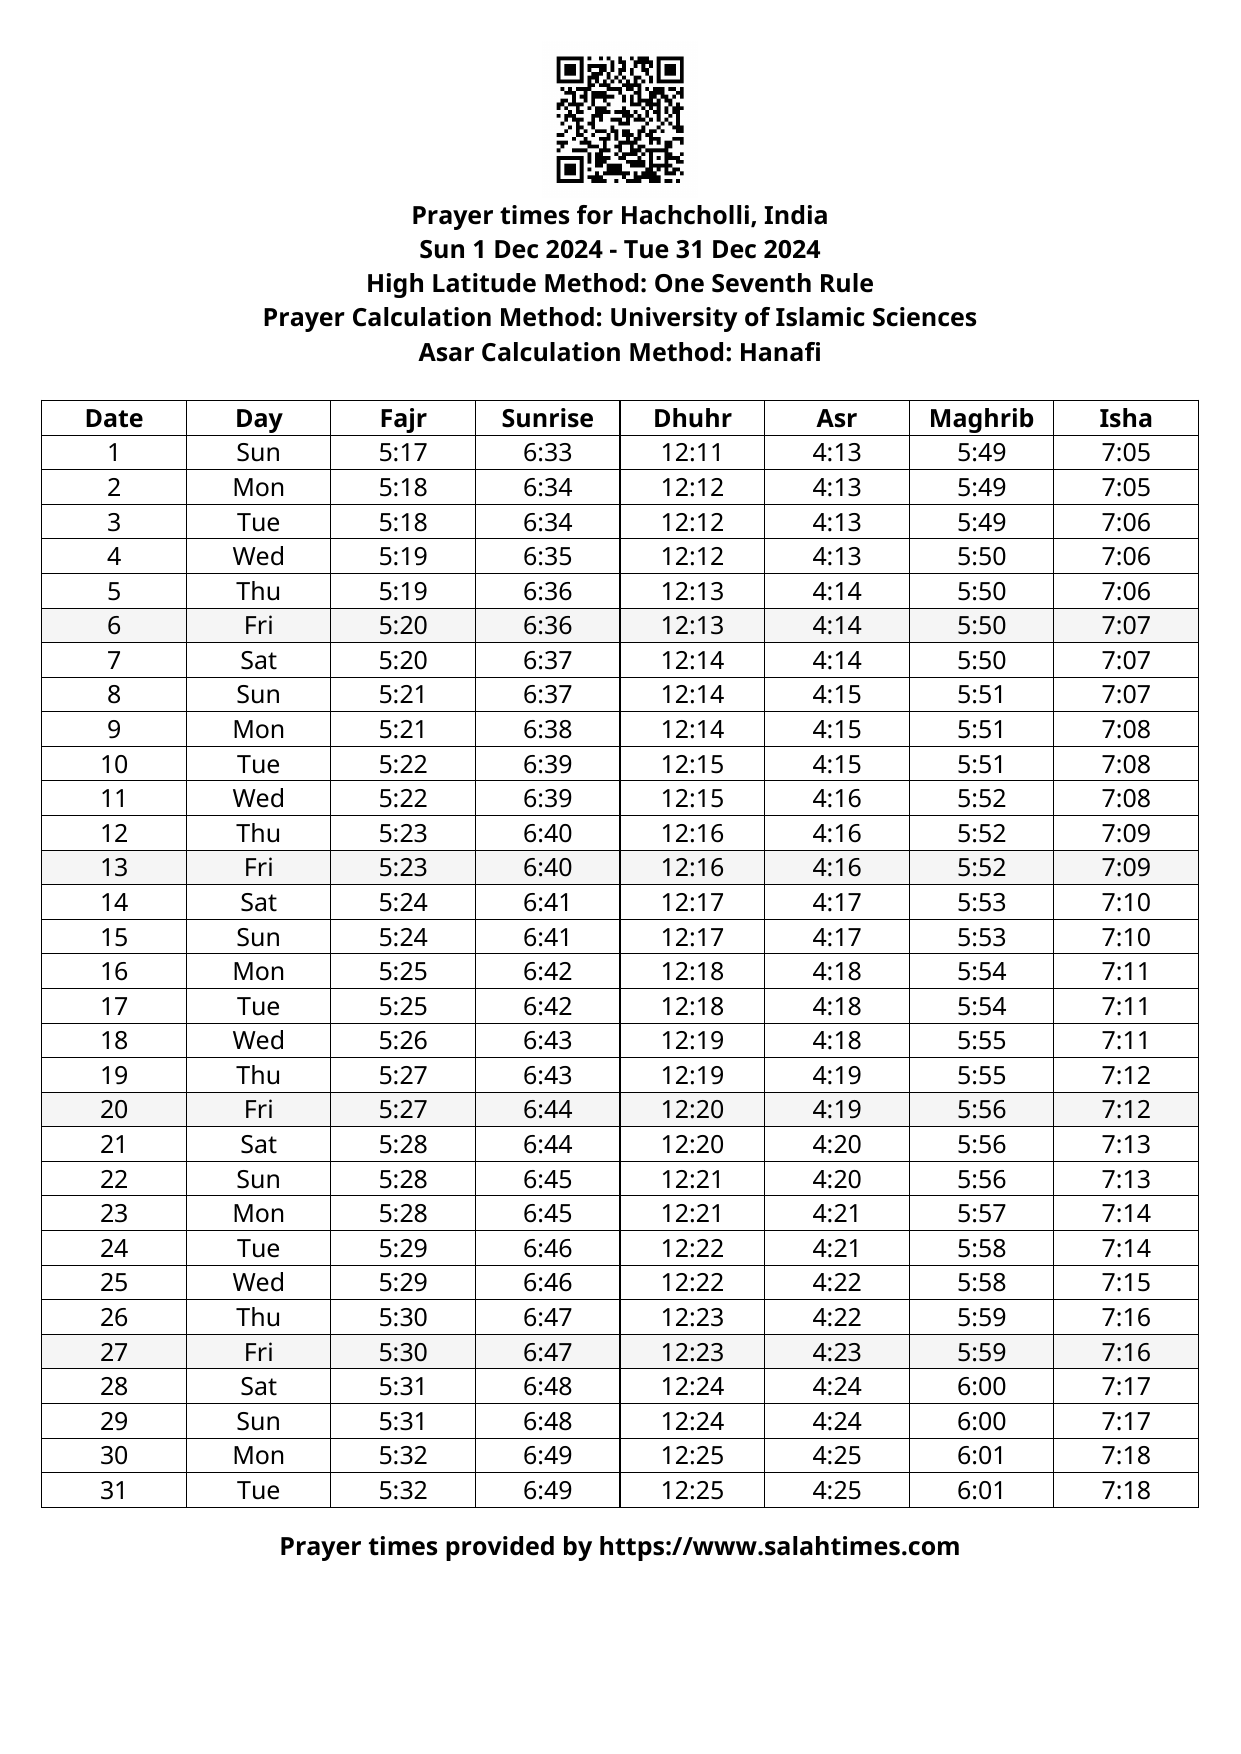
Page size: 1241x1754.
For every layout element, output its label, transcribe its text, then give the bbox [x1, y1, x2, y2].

text High Latitude Method: One Seventh Rule [42, 266, 1198, 300]
table_cell 6:41 [476, 920, 619, 953]
table_cell 4:14 [765, 574, 909, 607]
table_cell Sun [187, 678, 330, 711]
table_cell 5:56 [910, 1093, 1053, 1126]
table_cell 5:58 [910, 1231, 1053, 1264]
table_cell 5:25 [331, 989, 475, 1022]
table_cell 6:37 [476, 678, 619, 711]
table_cell 6:01 [910, 1439, 1053, 1472]
table_cell 5:52 [910, 816, 1053, 849]
table_cell 5:25 [331, 954, 475, 988]
table_cell 5:30 [331, 1300, 475, 1334]
table_cell 5:28 [331, 1127, 475, 1161]
table_cell 5:28 [331, 1162, 475, 1195]
table_cell Sat [187, 1369, 330, 1403]
table_cell 12:13 [621, 609, 764, 642]
table_cell 4:19 [765, 1058, 909, 1092]
table_cell 12:18 [621, 989, 764, 1022]
table_cell 6:47 [476, 1300, 619, 1334]
table_cell 6:46 [476, 1266, 619, 1299]
table_cell 7:13 [1054, 1162, 1198, 1195]
table_cell 4:22 [765, 1300, 909, 1334]
table_cell 6:38 [476, 712, 619, 746]
table_cell Sun [187, 920, 330, 953]
table_cell 12:17 [621, 885, 764, 919]
table_cell 5:53 [910, 920, 1053, 953]
table_cell 5:59 [910, 1300, 1053, 1334]
table_cell 7:18 [1054, 1473, 1198, 1507]
table_cell 4:25 [765, 1473, 909, 1507]
table_cell Wed [187, 781, 330, 815]
table_cell 14 [42, 885, 186, 919]
table_cell 6:49 [476, 1439, 619, 1472]
table_cell 5:18 [331, 470, 475, 504]
table_cell 5:54 [910, 954, 1053, 988]
table_cell Wed [187, 1024, 330, 1057]
table_cell 5:27 [331, 1058, 475, 1092]
table_cell 6:49 [476, 1473, 619, 1507]
table_cell 4:13 [765, 505, 909, 538]
table_cell 9 [42, 712, 186, 746]
table_header Day [187, 401, 330, 434]
table_cell 7:09 [1054, 816, 1198, 849]
table_cell Mon [187, 470, 330, 504]
table_cell 4:24 [765, 1369, 909, 1403]
table_cell 7:08 [1054, 712, 1198, 746]
table_cell Sat [187, 643, 330, 677]
table_cell 6:44 [476, 1093, 619, 1126]
table_cell Mon [187, 712, 330, 746]
table_cell Fri [187, 1335, 330, 1368]
table_cell 6:44 [476, 1127, 619, 1161]
table_cell 5:49 [910, 505, 1053, 538]
table_cell 12:24 [621, 1369, 764, 1403]
table_cell Thu [187, 816, 330, 849]
table_header Maghrib [910, 401, 1053, 434]
table_cell 6:00 [910, 1369, 1053, 1403]
table_cell 12:22 [621, 1231, 764, 1264]
table_cell 6:43 [476, 1024, 619, 1057]
table_cell Tue [187, 505, 330, 538]
table_cell 5:24 [331, 920, 475, 953]
table_cell 5:20 [331, 609, 475, 642]
table_cell 5:24 [331, 885, 475, 919]
table_cell 5:58 [910, 1266, 1053, 1299]
table_cell 12:14 [621, 712, 764, 746]
table_cell 6:48 [476, 1369, 619, 1403]
table_cell 5:23 [331, 851, 475, 884]
table_cell Thu [187, 1300, 330, 1334]
table_cell 12:25 [621, 1439, 764, 1472]
table_cell 2 [42, 470, 186, 504]
table_cell 5:21 [331, 712, 475, 746]
table_cell 5:50 [910, 643, 1053, 677]
table_cell 4:18 [765, 989, 909, 1022]
table_cell 4:16 [765, 851, 909, 884]
table_cell 7:18 [1054, 1439, 1198, 1472]
table_cell 7:07 [1054, 678, 1198, 711]
table_cell 6:36 [476, 609, 619, 642]
table_cell 4:23 [765, 1335, 909, 1368]
table_cell 1 [42, 436, 186, 469]
table_cell 4:16 [765, 816, 909, 849]
table_cell 6:45 [476, 1196, 619, 1230]
table_cell 4:15 [765, 712, 909, 746]
table_cell 7:05 [1054, 470, 1198, 504]
picture [542, 41, 699, 198]
table_cell 6:39 [476, 781, 619, 815]
table_cell 6:43 [476, 1058, 619, 1092]
table_cell 5:55 [910, 1058, 1053, 1092]
table_cell 12:12 [621, 470, 764, 504]
table_cell 5:22 [331, 747, 475, 780]
table_cell 12:15 [621, 747, 764, 780]
table_cell 25 [42, 1266, 186, 1299]
table_cell Thu [187, 574, 330, 607]
table_cell 12:22 [621, 1266, 764, 1299]
table_cell 12:11 [621, 436, 764, 469]
table_header Asr [765, 401, 909, 434]
table_cell Fri [187, 609, 330, 642]
table_cell 4:13 [765, 470, 909, 504]
table_header Fajr [331, 401, 475, 434]
text Prayer Calculation Method: University of Islamic Sciences [42, 300, 1198, 334]
table_cell 5:59 [910, 1335, 1053, 1368]
table_cell 5 [42, 574, 186, 607]
table_cell 12:25 [621, 1473, 764, 1507]
table_cell Mon [187, 1439, 330, 1472]
table_cell 7:06 [1054, 539, 1198, 573]
table_cell 7:07 [1054, 609, 1198, 642]
table_header Isha [1054, 401, 1198, 434]
text Asar Calculation Method: Hanafi [42, 334, 1198, 368]
table_cell 12:16 [621, 816, 764, 849]
table_cell 7:15 [1054, 1266, 1198, 1299]
table_cell 10 [42, 747, 186, 780]
table_cell 7:13 [1054, 1127, 1198, 1161]
table_cell 12:23 [621, 1335, 764, 1368]
table_cell 6:39 [476, 747, 619, 780]
table_cell 5:27 [331, 1093, 475, 1126]
table_cell Tue [187, 989, 330, 1022]
table_cell 7:10 [1054, 920, 1198, 953]
table_cell 4:13 [765, 436, 909, 469]
table_cell 4:18 [765, 1024, 909, 1057]
table_cell 24 [42, 1231, 186, 1264]
table_cell 4:19 [765, 1093, 909, 1126]
table_cell 5:51 [910, 678, 1053, 711]
table_cell 4:15 [765, 747, 909, 780]
table_cell 12:24 [621, 1404, 764, 1437]
table_cell 20 [42, 1093, 186, 1126]
table_cell 12:20 [621, 1093, 764, 1126]
table_cell 4:13 [765, 539, 909, 573]
table_cell 30 [42, 1439, 186, 1472]
table_cell 12:21 [621, 1196, 764, 1230]
table_cell Sat [187, 885, 330, 919]
table_cell 5:54 [910, 989, 1053, 1022]
table_cell 5:51 [910, 712, 1053, 746]
table_cell 4:20 [765, 1162, 909, 1195]
table_cell 12:12 [621, 539, 764, 573]
table_cell 7:11 [1054, 1024, 1198, 1057]
table_cell Fri [187, 851, 330, 884]
table_cell 6:34 [476, 470, 619, 504]
table_cell 6:35 [476, 539, 619, 573]
table_cell 5:30 [331, 1335, 475, 1368]
table_cell 6:00 [910, 1404, 1053, 1437]
table_cell 7:14 [1054, 1196, 1198, 1230]
table_cell 6:37 [476, 643, 619, 677]
table_cell 6:42 [476, 989, 619, 1022]
table_cell Tue [187, 1473, 330, 1507]
table_cell 5:56 [910, 1127, 1053, 1161]
table_cell 4:15 [765, 678, 909, 711]
table_cell 18 [42, 1024, 186, 1057]
table_header Dhuhr [621, 401, 764, 434]
table_cell 7:06 [1054, 505, 1198, 538]
table_cell 7 [42, 643, 186, 677]
table_cell 12:13 [621, 574, 764, 607]
table_cell Fri [187, 1093, 330, 1126]
table_cell 26 [42, 1300, 186, 1334]
table_cell 11 [42, 781, 186, 815]
table_cell 7:11 [1054, 989, 1198, 1022]
table_cell 12:12 [621, 505, 764, 538]
table_cell 28 [42, 1369, 186, 1403]
table_cell 5:18 [331, 505, 475, 538]
table_header Sunrise [476, 401, 619, 434]
table_cell 31 [42, 1473, 186, 1507]
table_cell 4 [42, 539, 186, 573]
table_cell 12:20 [621, 1127, 764, 1161]
table_cell 12:19 [621, 1024, 764, 1057]
table_cell 5:22 [331, 781, 475, 815]
table_cell 17 [42, 989, 186, 1022]
table_cell 12:18 [621, 954, 764, 988]
table_cell 7:10 [1054, 885, 1198, 919]
table_cell 12:15 [621, 781, 764, 815]
table_cell 5:28 [331, 1196, 475, 1230]
table_cell 6:36 [476, 574, 619, 607]
table_cell 7:17 [1054, 1369, 1198, 1403]
table_cell 5:31 [331, 1404, 475, 1437]
table_cell 5:52 [910, 851, 1053, 884]
table_cell 6:40 [476, 851, 619, 884]
text Prayer times for Hachcholli, India [42, 198, 1198, 232]
table_cell 5:31 [331, 1369, 475, 1403]
table_cell 4:21 [765, 1231, 909, 1264]
table_cell 5:29 [331, 1231, 475, 1264]
table_cell 5:32 [331, 1439, 475, 1472]
table_cell 5:26 [331, 1024, 475, 1057]
table_cell 4:24 [765, 1404, 909, 1437]
table_cell 4:25 [765, 1439, 909, 1472]
table_cell 16 [42, 954, 186, 988]
table_cell 7:16 [1054, 1300, 1198, 1334]
table_cell 4:17 [765, 920, 909, 953]
table_cell Tue [187, 1231, 330, 1264]
table_cell 6:34 [476, 505, 619, 538]
table_cell 5:19 [331, 539, 475, 573]
table_cell Sat [187, 1127, 330, 1161]
table_cell 7:09 [1054, 851, 1198, 884]
table_cell 6 [42, 609, 186, 642]
table_cell 19 [42, 1058, 186, 1092]
table_cell 5:20 [331, 643, 475, 677]
table_cell Sun [187, 1162, 330, 1195]
table_cell Mon [187, 954, 330, 988]
table_cell 5:29 [331, 1266, 475, 1299]
table_cell 21 [42, 1127, 186, 1161]
table_cell Tue [187, 747, 330, 780]
table_cell 15 [42, 920, 186, 953]
table_cell 7:12 [1054, 1093, 1198, 1126]
table_cell 6:46 [476, 1231, 619, 1264]
table_cell 5:56 [910, 1162, 1053, 1195]
table_cell 7:05 [1054, 436, 1198, 469]
table_cell 12:19 [621, 1058, 764, 1092]
table_cell 13 [42, 851, 186, 884]
table_cell 7:08 [1054, 781, 1198, 815]
table_cell 4:22 [765, 1266, 909, 1299]
table_cell 12:21 [621, 1162, 764, 1195]
table_cell 23 [42, 1196, 186, 1230]
table_cell 5:17 [331, 436, 475, 469]
table_cell 12:14 [621, 678, 764, 711]
table_cell 5:32 [331, 1473, 475, 1507]
table_cell 8 [42, 678, 186, 711]
table_cell 7:12 [1054, 1058, 1198, 1092]
table_cell 7:11 [1054, 954, 1198, 988]
table_cell 5:49 [910, 436, 1053, 469]
table_cell Sun [187, 436, 330, 469]
table_cell 5:23 [331, 816, 475, 849]
table_cell 12 [42, 816, 186, 849]
table_header Date [42, 401, 186, 434]
table_cell 7:07 [1054, 643, 1198, 677]
table_cell 12:16 [621, 851, 764, 884]
table_cell Mon [187, 1196, 330, 1230]
table_cell 4:14 [765, 643, 909, 677]
table_cell 5:55 [910, 1024, 1053, 1057]
table_cell 22 [42, 1162, 186, 1195]
table_cell Wed [187, 1266, 330, 1299]
table_cell 5:51 [910, 747, 1053, 780]
table_cell 6:40 [476, 816, 619, 849]
table_cell Sun [187, 1404, 330, 1437]
table_cell 12:14 [621, 643, 764, 677]
table_cell 4:14 [765, 609, 909, 642]
table_cell 3 [42, 505, 186, 538]
text Prayer times provided by https://www.salahtimes.com [42, 1528, 1198, 1563]
text Sun 1 Dec 2024 - Tue 31 Dec 2024 [42, 232, 1198, 266]
table_cell 5:49 [910, 470, 1053, 504]
table_cell Wed [187, 539, 330, 573]
table_cell 5:50 [910, 609, 1053, 642]
table_cell 6:33 [476, 436, 619, 469]
table_cell 7:08 [1054, 747, 1198, 780]
table_cell 7:17 [1054, 1404, 1198, 1437]
table_cell 6:42 [476, 954, 619, 988]
table_cell 5:53 [910, 885, 1053, 919]
table_cell 4:17 [765, 885, 909, 919]
table_cell 6:41 [476, 885, 619, 919]
table_cell 6:48 [476, 1404, 619, 1437]
table_cell 6:01 [910, 1473, 1053, 1507]
table_cell 7:16 [1054, 1335, 1198, 1368]
table_cell 5:50 [910, 574, 1053, 607]
table_cell Thu [187, 1058, 330, 1092]
table_cell 4:21 [765, 1196, 909, 1230]
table_cell 6:45 [476, 1162, 619, 1195]
table_cell 12:23 [621, 1300, 764, 1334]
table_cell 5:19 [331, 574, 475, 607]
table_cell 6:47 [476, 1335, 619, 1368]
table_cell 5:50 [910, 539, 1053, 573]
table_cell 7:14 [1054, 1231, 1198, 1264]
table_cell 5:57 [910, 1196, 1053, 1230]
table_cell 4:20 [765, 1127, 909, 1161]
table_cell 4:18 [765, 954, 909, 988]
table_cell 7:06 [1054, 574, 1198, 607]
table_cell 4:16 [765, 781, 909, 815]
table_cell 27 [42, 1335, 186, 1368]
table_cell 5:21 [331, 678, 475, 711]
table_cell 29 [42, 1404, 186, 1437]
table_cell 5:52 [910, 781, 1053, 815]
table_cell 12:17 [621, 920, 764, 953]
